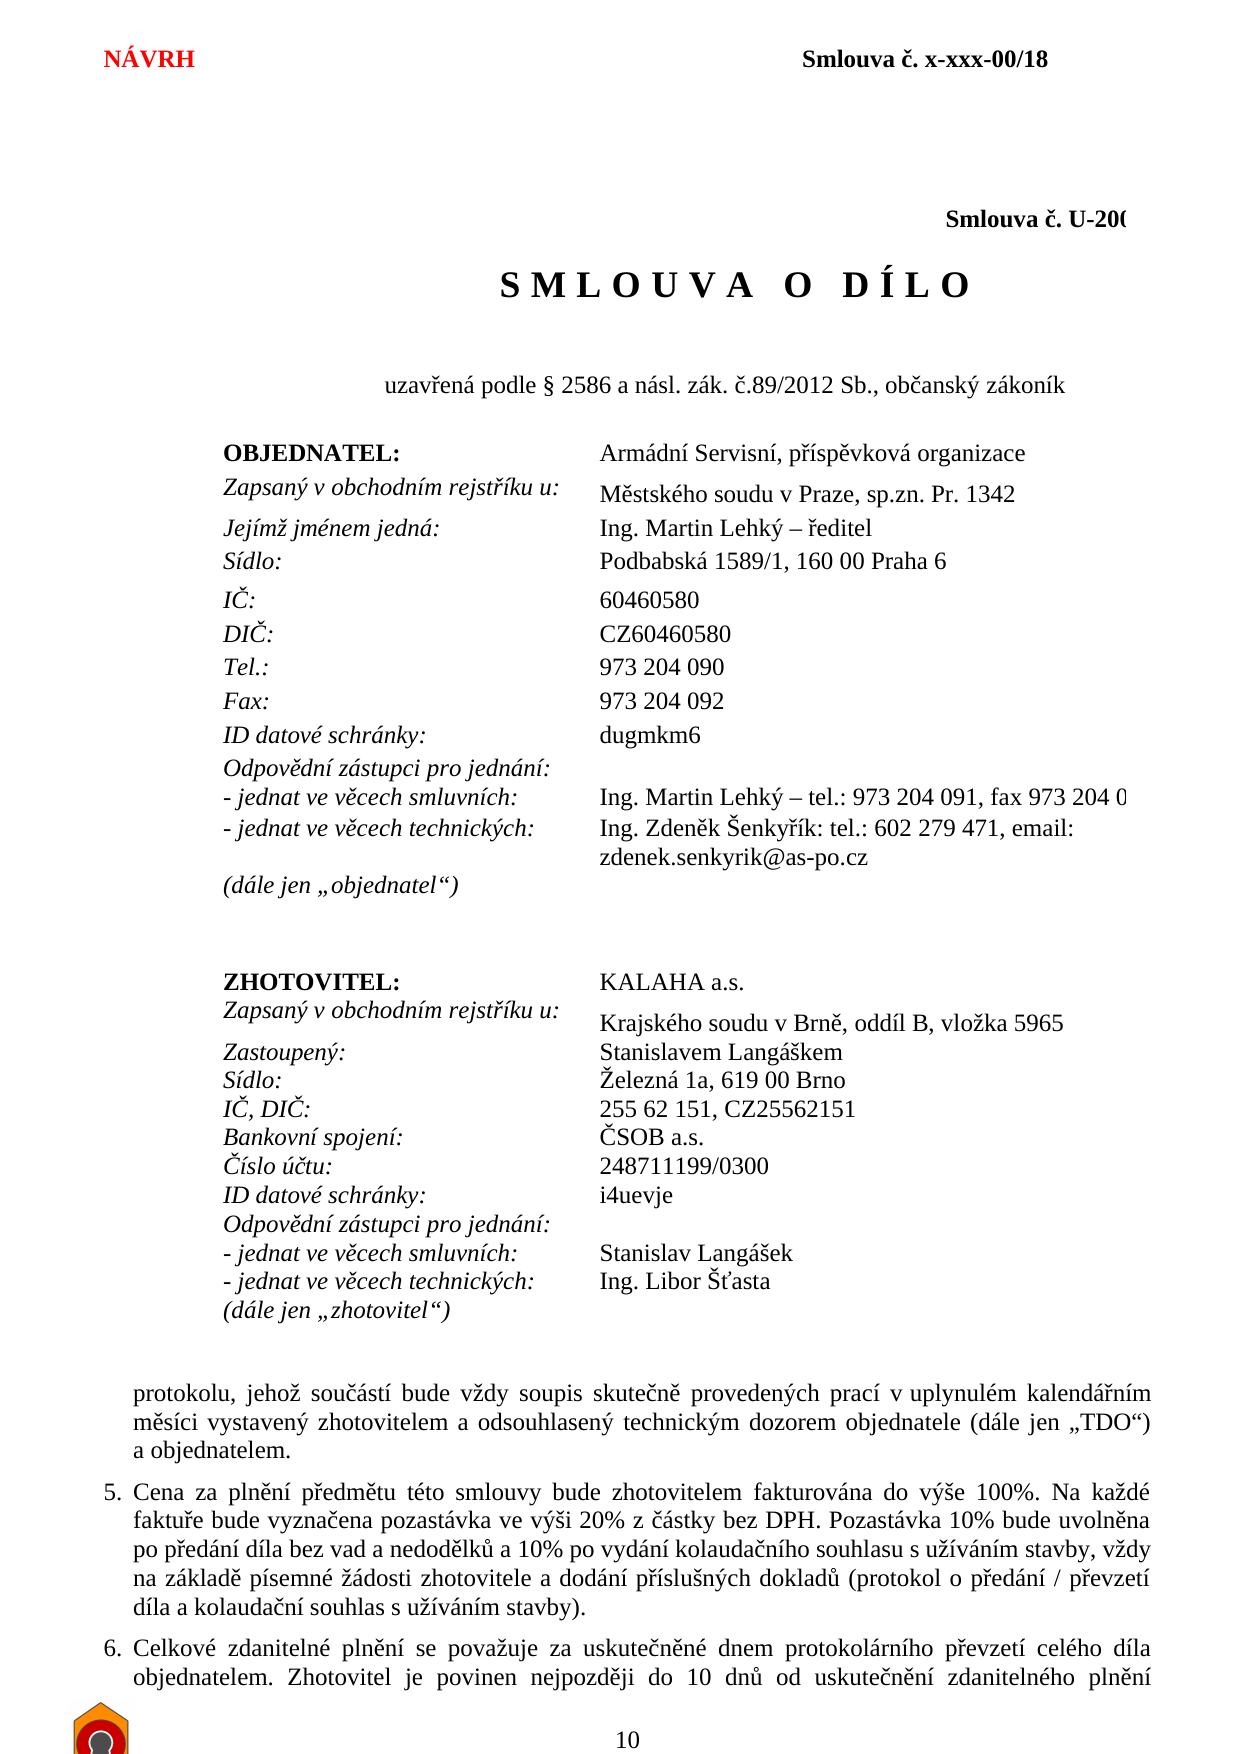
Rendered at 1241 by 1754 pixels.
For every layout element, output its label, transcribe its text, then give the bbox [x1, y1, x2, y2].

list Celkové zdanitelné plnění se považuje za uskutečněné dnem protokolárního převzetí celého díla objednatelem. Zhotovitel je povinen nejpozději do 10 dnů od uskutečnění zdanitelného plnění vystavit dílčí daňový doklad a oprávněnými zástupci smluvních stran podepsaný protokol o předání a převzetí celého díla, jakož i soupis provedených prací jednotlivých částí díla potvrzený TDO a zástupcem objednatele. [103, 1633, 1152, 1691]
picture [65, 1699, 136, 1754]
list Zhotovitel se zavazuje vystavovat dílčí faktury jednou měsíčně podle objemu skutečně provedených prací v kalendářním měsíci a to nejpozději do 10 dnů od uskutečnění zdanitelného plnění. Dnem uskutečnění dílčího zdanitelného plnění je den podpisu soupisu provedených prací za příslušný kalendářní měsíc. Objem skutečně provedených prací potvrdí smluvní strany ve zjišťovacím protokolu, jehož součástí bude vždy soupis skutečně provedených prací v uplynulém kalendářním měsíci vystavený zhotovitelem a odsouhlasený technickým dozorem objednatele (dále jen „TDO“) a objednatelem. [103, 1378, 1152, 1464]
list Cena za plnění předmětu této smlouvy bude zhotovitelem fakturována do výše 100%. Na každé faktuře bude vyznačena pozastávka ve výši 20% z částky bez DPH. Pozastávka 10% bude uvolněna po předání díla bez vad a nedodělků a 10% po vydání kolaudačního souhlasu s užíváním stavby, vždy na základě písemné žádosti zhotovitele a dodání příslušných dokladů (protokol o předání / převzetí díla a kolaudační souhlas s užíváním stavby). [103, 1477, 1152, 1621]
